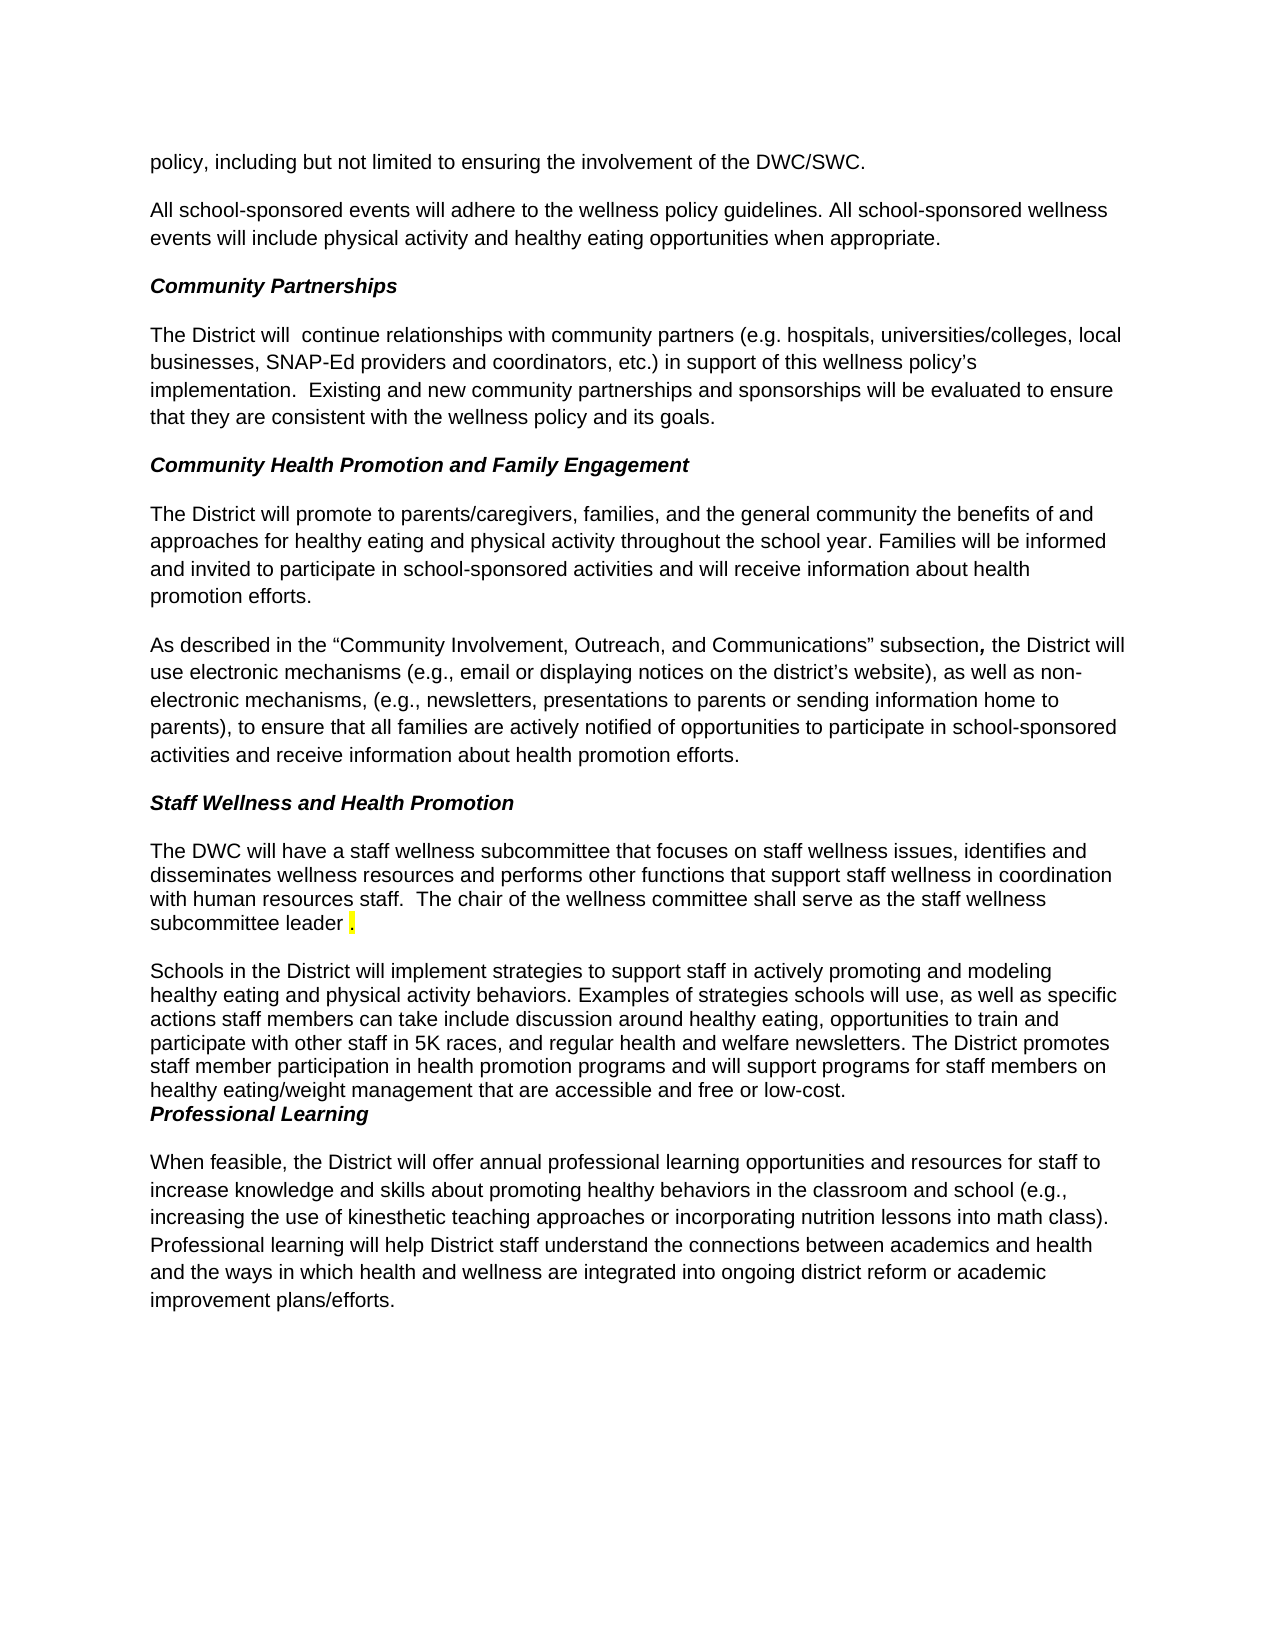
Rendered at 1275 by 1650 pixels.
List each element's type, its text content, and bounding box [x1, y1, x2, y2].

text The District will continue relationships with community partners (e.g. hospitals, universities/colleges, local businesses, SNAP-Ed providers and coordinators, etc.) in support of this wellness policy’s implementation. Existing and new community partnerships and sponsorships will be evaluated to ensure that they are consistent with the wellness policy and its goals. [150, 322, 1125, 429]
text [150, 150, 1125, 174]
text Professional Learning [150, 1102, 1125, 1126]
text The DWC will have a staff wellness subcommittee that focuses on staff wellness issues, identifies and disseminates wellness resources and performs other functions that support staff wellness in coordination with human resources staff. The chair of the wellness committee shall serve as the staff wellness subcommittee leader . [150, 839, 1125, 934]
text Staff Wellness and Health Promotion [150, 791, 1125, 815]
text The District will promote to parents/caregivers, families, and the general community the benefits of and approaches for healthy eating and physical activity throughout the school year. Families will be informed and invited to participate in school-sponsored activities and will receive information about health promotion efforts. [150, 502, 1125, 608]
text As described in the “Community Involvement, Outreach, and Communications” subsection, the District will use electronic mechanisms (e.g., email or displaying notices on the district’s website), as well as non-electronic mechanisms, (e.g., newsletters, presentations to parents or sending information home to parents), to ensure that all families are actively notified of opportunities to participate in school-sponsored activities and receive information about health promotion efforts. [150, 632, 1125, 766]
text All school-sponsored events will adhere to the wellness policy guidelines. All school-sponsored wellness events will include physical activity and healthy eating opportunities when appropriate. [150, 198, 1125, 250]
text When feasible, the District will offer annual professional learning opportunities and resources for staff to increase knowledge and skills about promoting healthy behaviors in the classroom and school (e.g., increasing the use of kinesthetic teaching approaches or incorporating nutrition lessons into math class). Professional learning will help District staff understand the connections between academics and health and the ways in which health and wellness are integrated into ongoing district reform or academic improvement plans/efforts. [150, 1150, 1125, 1312]
text Community Partnerships [150, 274, 1125, 298]
text Schools in the District will implement strategies to support staff in actively promoting and modeling healthy eating and physical activity behaviors. Examples of strategies schools will use, as well as specific actions staff members can take include discussion around healthy eating, opportunities to train and participate with other staff in 5K races, and regular health and welfare newsletters. The District promotes staff member participation in health promotion programs and will support programs for staff members on healthy eating/weight management that are accessible and free or low-cost. [150, 958, 1125, 1102]
text Community Health Promotion and Family Engagement [150, 453, 1125, 477]
